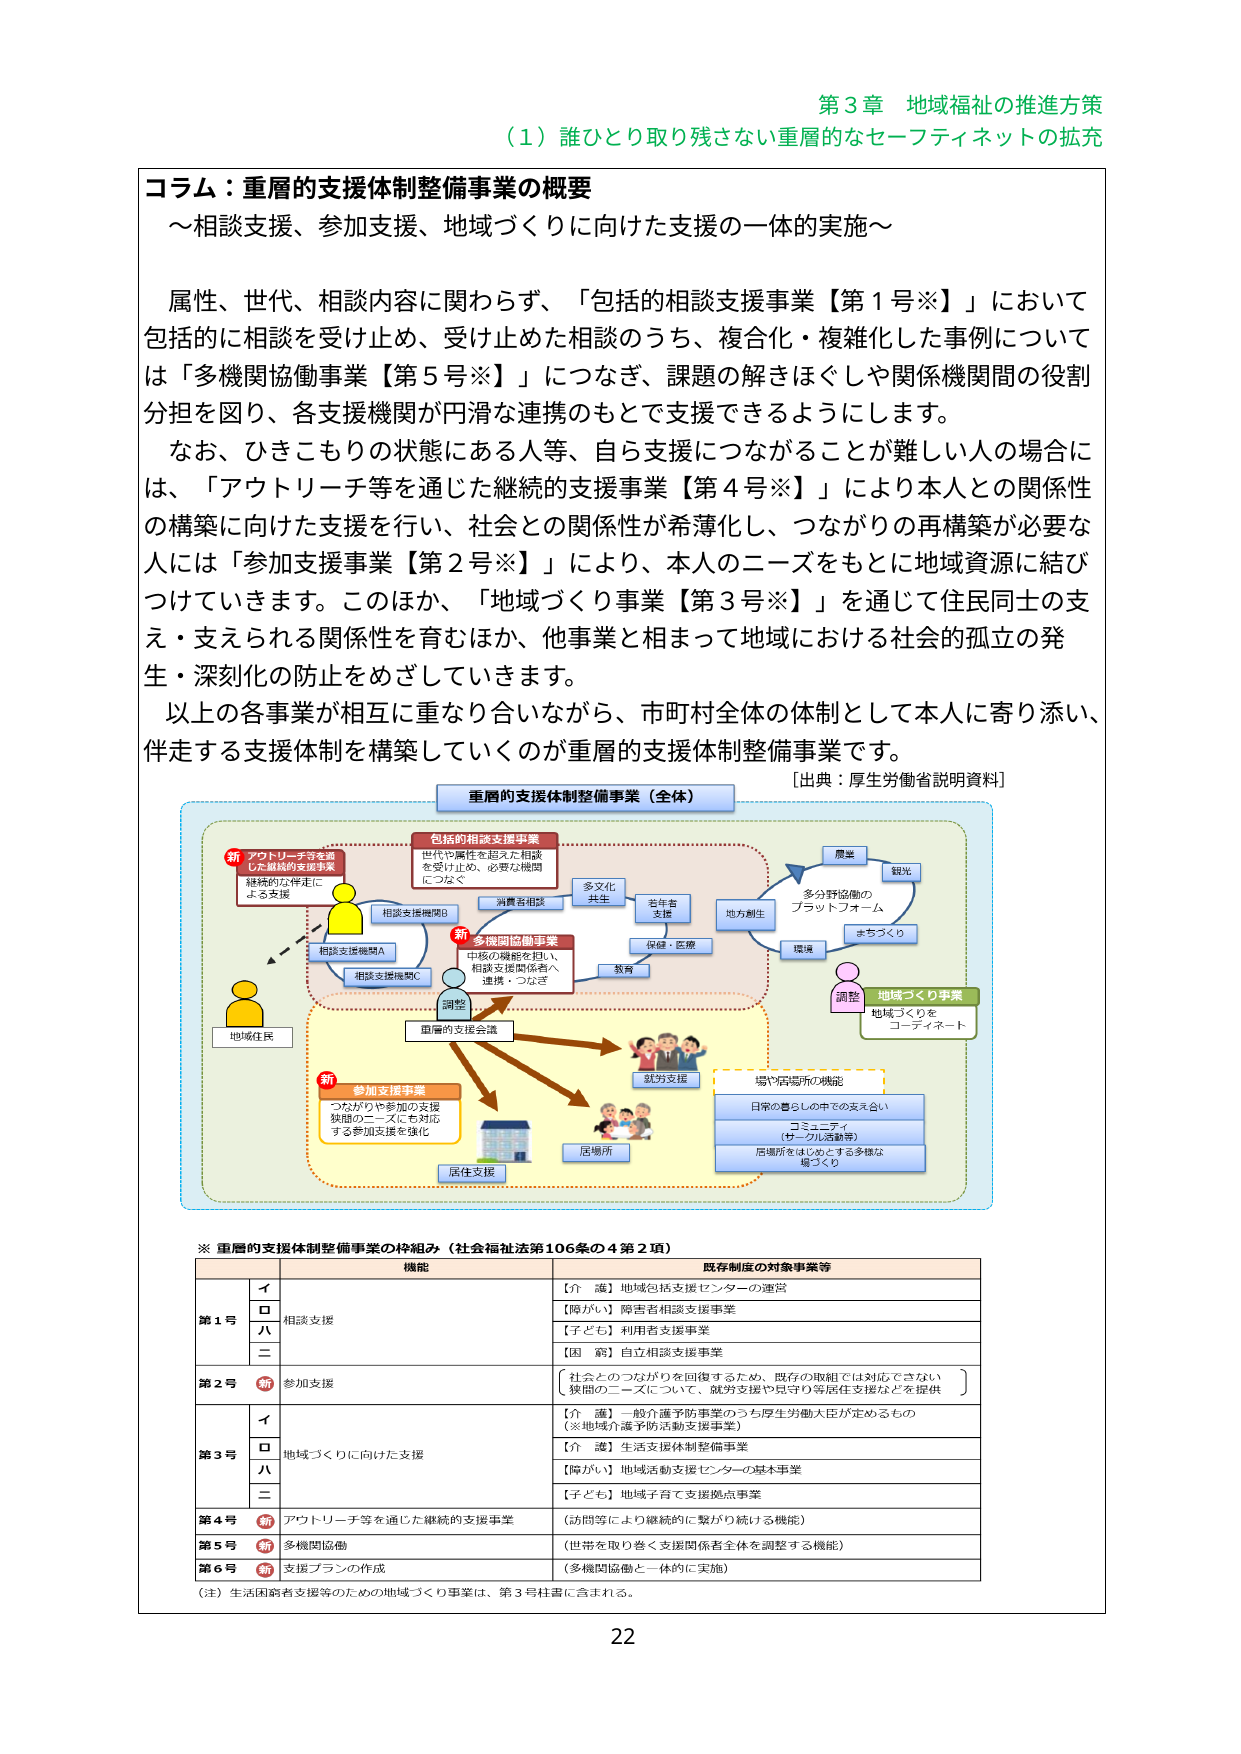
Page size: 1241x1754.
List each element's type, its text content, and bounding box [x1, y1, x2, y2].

text 以上の各事業が相互に重なり合いながら、市町村全体の体制として本人に寄り添い、伴走する支援体制を構築していくのが重層的支援体制整備事業です。 [143, 693, 1103, 768]
text コラム：重層的支援体制整備事業の概要 [143, 168, 1103, 205]
text なお、ひきこもりの状態にある人等、自ら支援につながることが難しい人の場合には、「アウトリーチ等を通じた継続的支援事業【第４号※】」により本人との関係性の構築に向けた支援を行い、社会との関係性が希薄化し、つながりの再構築が必要な人には「参加支援事業【第２号※】」により、本人のニーズをもとに地域資源に結びつけていきます。このほか、「地域づくり事業【第３号※】」を通じて住民同士の支え・支えられる関係性を育むほか、他事業と相まって地域における社会的孤立の発生・深刻化の防止をめざしていきます。 [143, 430, 1103, 693]
text 属性、世代、相談内容に関わらず、「包括的相談支援事業【第1号※】」において包括的に相談を受け止め、受け止めた相談のうち、複合化・複雑化した事例については「多機関協働事業【第５号※】」につなぎ、課題の解きほぐしや関係機関間の役割分担を図り、各支援機関が円滑な連携のもとで支援できるようにします。 [143, 280, 1103, 430]
text ～相談支援、参加支援、地域づくりに向けた支援の一体的実施～ [143, 205, 1103, 243]
picture [180, 782, 993, 1210]
picture [183, 1236, 982, 1607]
